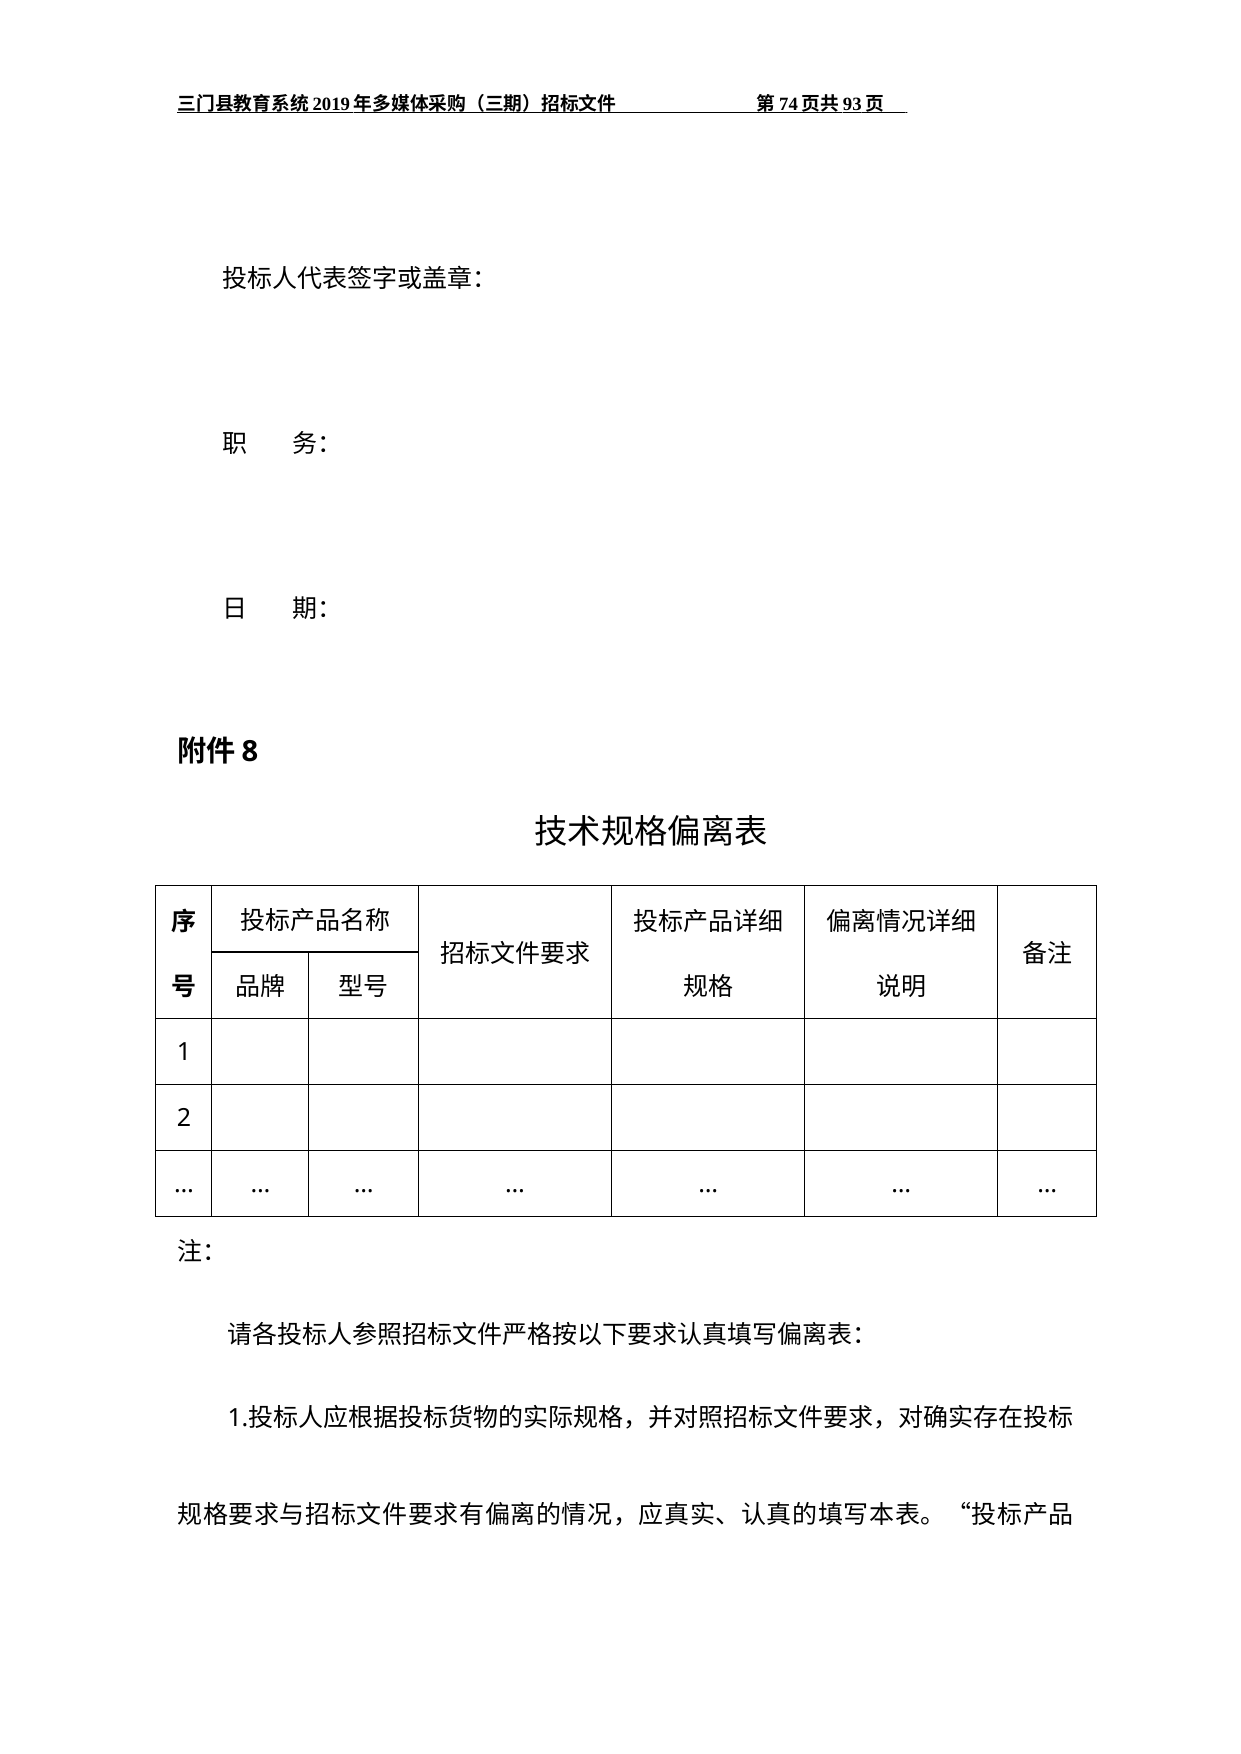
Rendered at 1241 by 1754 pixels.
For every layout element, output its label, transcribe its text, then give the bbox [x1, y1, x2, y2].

text 技术规格偏离表 [227, 796, 1075, 861]
table_header 投标产品详细规格 [612, 886, 804, 1017]
text 注： [177, 1217, 1075, 1282]
table_cell … [805, 1151, 997, 1216]
table_cell … [419, 1151, 611, 1216]
table_cell [612, 1019, 804, 1083]
table_cell [998, 1085, 1096, 1149]
table_cell 1 [156, 1019, 211, 1083]
table_cell [805, 1085, 997, 1149]
text 投标人代表签字或盖章： [177, 244, 1075, 309]
table_cell [419, 1019, 611, 1083]
table_cell [212, 1085, 308, 1149]
table_header 招标文件要求 [419, 886, 611, 1017]
text 职 务： [177, 409, 1075, 474]
text 请各投标人参照招标文件严格按以下要求认真填写偏离表： [177, 1300, 1075, 1365]
table_cell [998, 1019, 1096, 1083]
table_cell … [998, 1151, 1096, 1216]
table_cell [212, 1019, 308, 1083]
table_cell … [612, 1151, 804, 1216]
table_cell … [212, 1151, 308, 1216]
table_cell [612, 1085, 804, 1149]
table_header 偏离情况详细说明 [805, 886, 997, 1017]
text 日 期： [177, 574, 1075, 639]
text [177, 1383, 1075, 1545]
table_cell … [156, 1151, 211, 1216]
table_header 备注 [998, 886, 1096, 1017]
table_cell 型号 [309, 953, 418, 1017]
table_cell [419, 1085, 611, 1149]
table_cell 2 [156, 1085, 211, 1149]
table_header 投标产品名称 [212, 886, 418, 951]
table_cell … [309, 1151, 418, 1216]
table_cell [309, 1085, 418, 1149]
table_cell 品牌 [212, 953, 308, 1017]
table_header 序号 [156, 886, 211, 1017]
text 附件8 [177, 727, 1075, 770]
table_cell [309, 1019, 418, 1083]
table_cell [805, 1019, 997, 1083]
